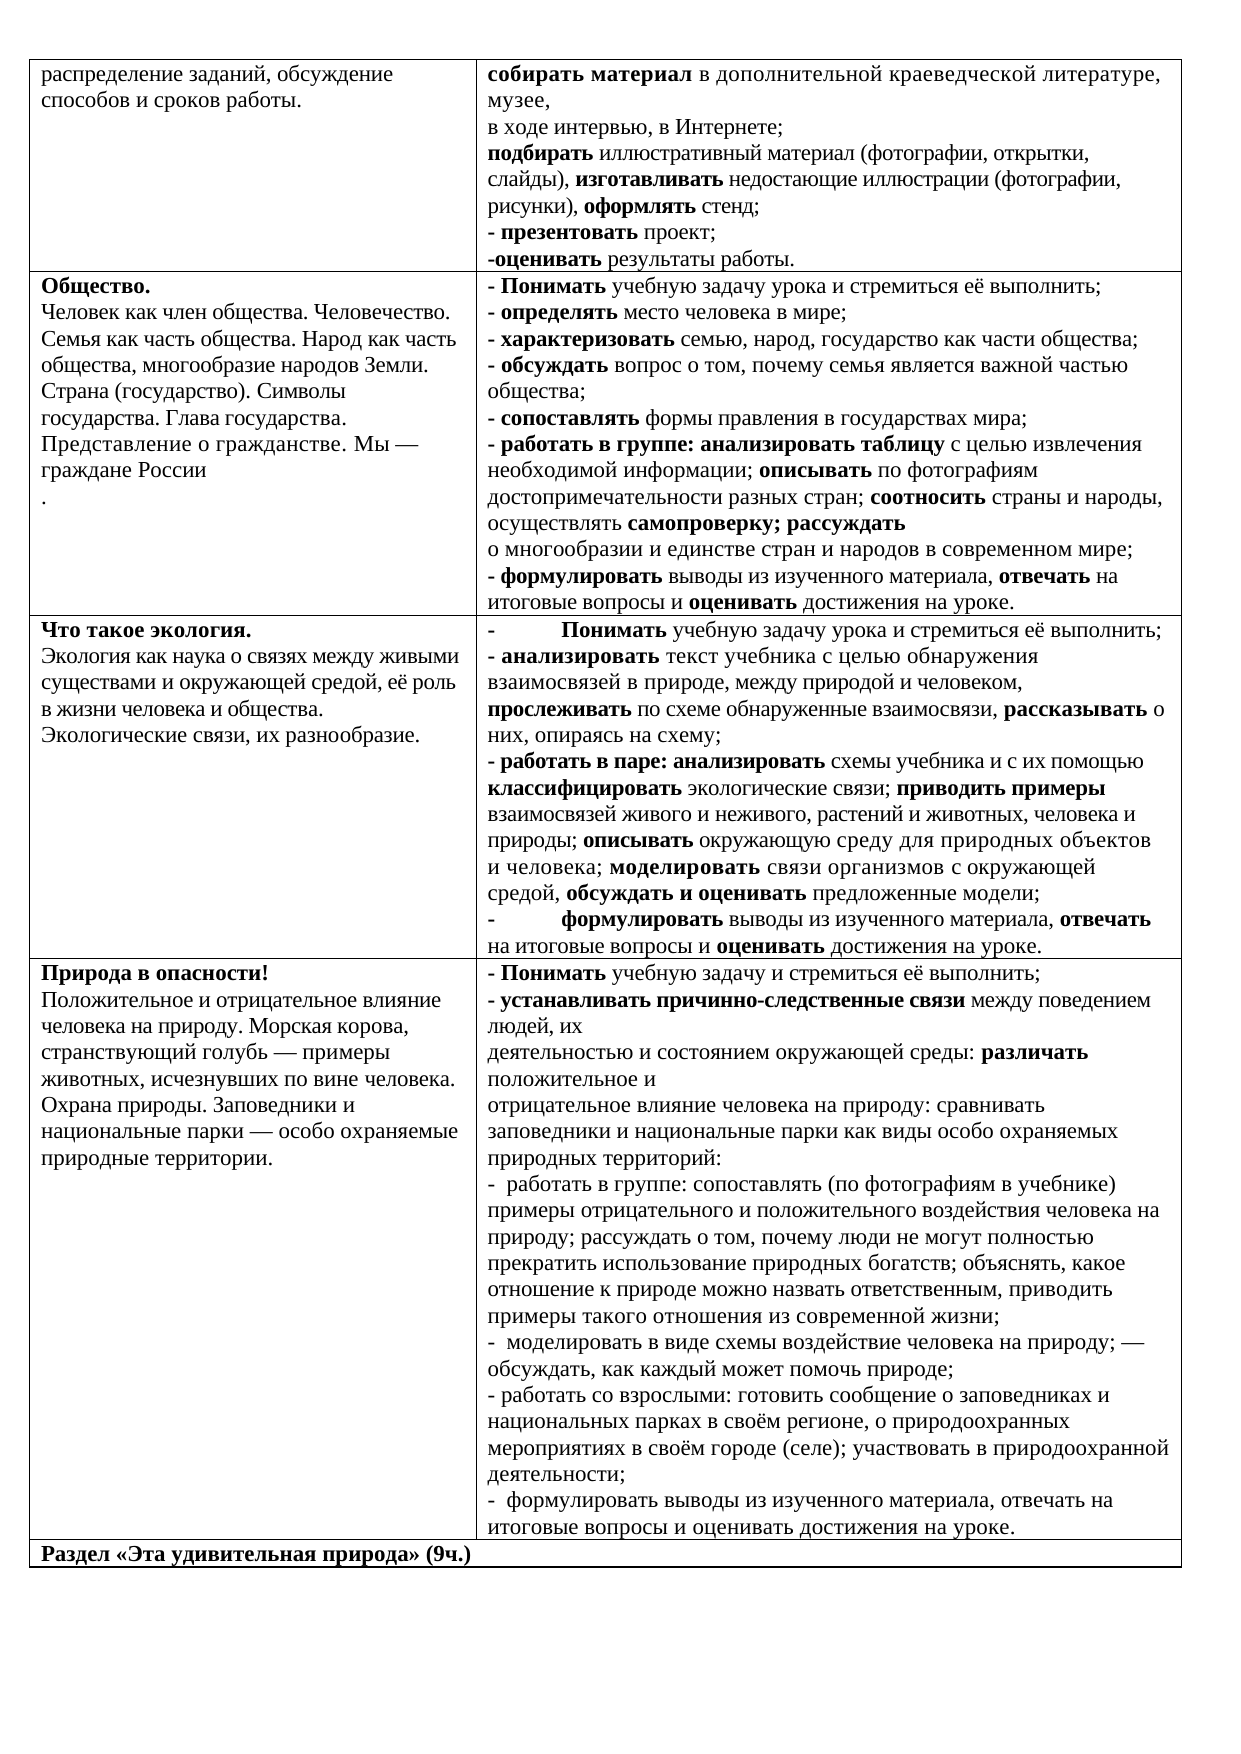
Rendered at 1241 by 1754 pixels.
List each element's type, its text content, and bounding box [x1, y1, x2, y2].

table_cell - Понимать учебную задачу урока и стремиться её выполнить; - анализировать текст учебника с целью обнаружения взаимосвязей в природе, между природой и человеком, прослеживать по схеме обнаруженные взаимосвязи, рассказывать о них, опираясь на схему; - работать в паре: анализировать схемы учебника и с их помощью классифицировать экологические связи; приводить примеры взаимосвязей живого и неживого, растений и животных, человека и природы; описывать окружающую среду для природных объектов и человека; моделировать связи организмов с окружающей средой, обсуждать и оценивать предложенные модели; - формулировать выводы из изученного материала, отвечать на итоговые вопросы и оценивать достижения на уроке. [477, 616, 1181, 958]
table_cell Общество. Человек как член общества. Человечество. Семья как часть общества. Народ как часть общества, многообразие народов Земли. Страна (государство). Символы государства. Глава государства. Представление о гражданстве. Мы — граждане России . [30, 272, 476, 614]
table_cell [30, 60, 476, 271]
table_cell Что такое экология. Экология как наука о связях между живыми существами и окружающей средой, её роль в жизни человека и общества. Экологические связи, их разнообразие. [30, 616, 476, 958]
table_cell Раздел «Эта удивительная природа» (9ч.) [30, 1540, 1181, 1566]
table_cell Природа в опасности! Положительное и отрицательное влияние человека на природу. Морская корова, странствующий голубь — примеры животных, исчезнувших по вине человека. Охрана природы. Заповедники и национальные парки — особо охраняемые природные территории. [30, 959, 476, 1539]
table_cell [477, 60, 1181, 271]
table_cell - Понимать учебную задачу и стремиться её выполнить; - устанавливать причинно-следственные связи между поведением людей, их деятельностью и состоянием окружающей среды: различать положительное и отрицательное влияние человека на природу: сравнивать заповедники и национальные парки как виды особо охраняемых природных территорий: - работать в группе: сопоставлять (по фотографиям в учебнике) примеры отрицательного и положительного воздействия человека на природу; рассуждать о том, почему люди не могут полностью прекратить использование природных богатств; объяснять, какое отношение к природе можно назвать ответственным, приводить примеры такого отношения из современной жизни; - моделировать в виде схемы воздействие человека на природу; — обсуждать, как каждый может помочь природе; - работать со взрослыми: готовить сообщение о заповедниках и национальных парках в своём регионе, о природоохранных мероприятиях в своём городе (селе); участвовать в природоохранной деятельности; - формулировать выводы из изученного материала, отвечать на итоговые вопросы и оценивать достижения на уроке. [477, 959, 1181, 1539]
table_cell - Понимать учебную задачу урока и стремиться её выполнить; - определять место человека в мире; - характеризовать семью, народ, государство как части общества; - обсуждать вопрос о том, почему семья является важной частью общества; - сопоставлять формы правления в государствах мира; - работать в группе: анализировать таблицу с целью извлечения необходимой информации; описывать по фотографиям достопримечательности разных стран; соотносить страны и народы, осуществлять самопроверку; рассуждать о многообразии и единстве стран и народов в современном мире; - формулировать выводы из изученного материала, отвечать на итоговые вопросы и оценивать достижения на уроке. [477, 272, 1181, 614]
